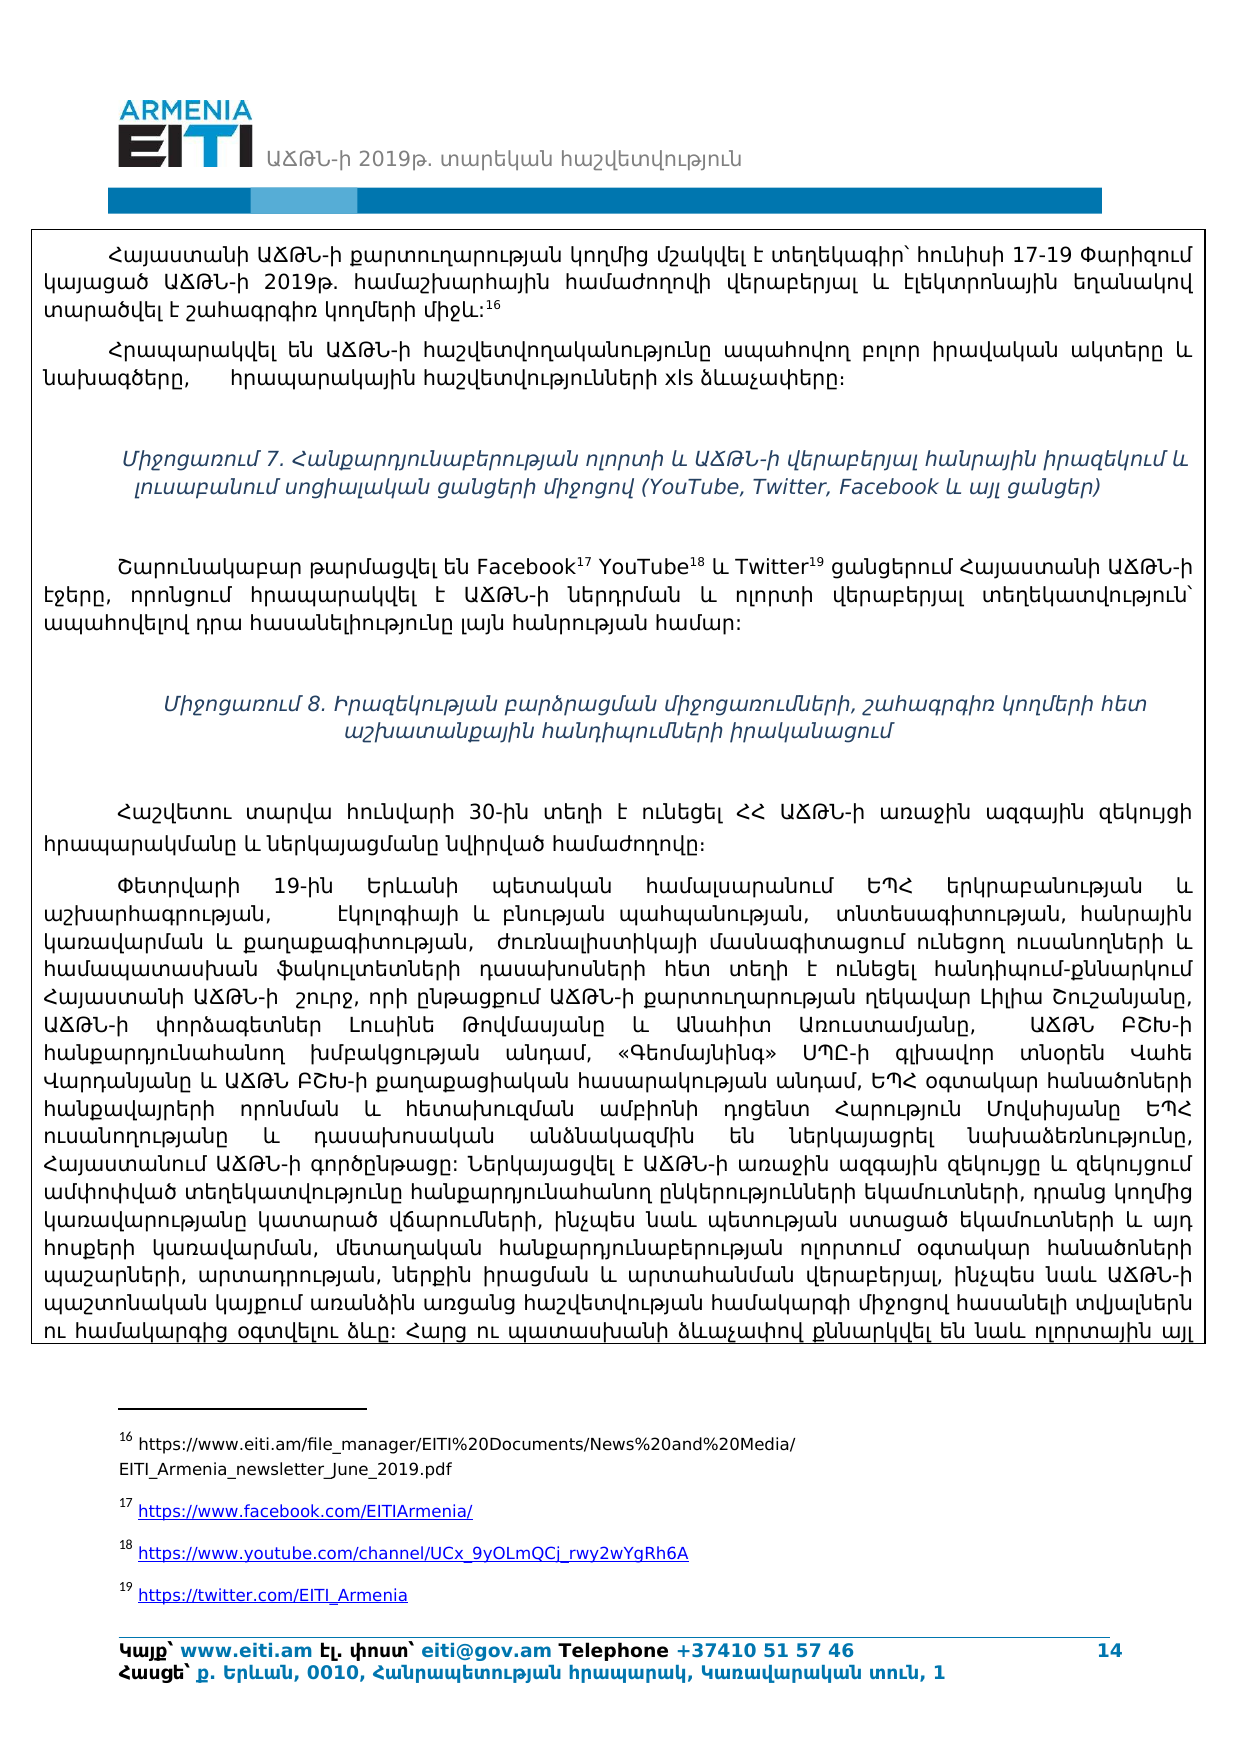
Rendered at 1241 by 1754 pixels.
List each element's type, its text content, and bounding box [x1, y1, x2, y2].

picture [166, 100, 177, 109]
picture [118, 100, 253, 167]
